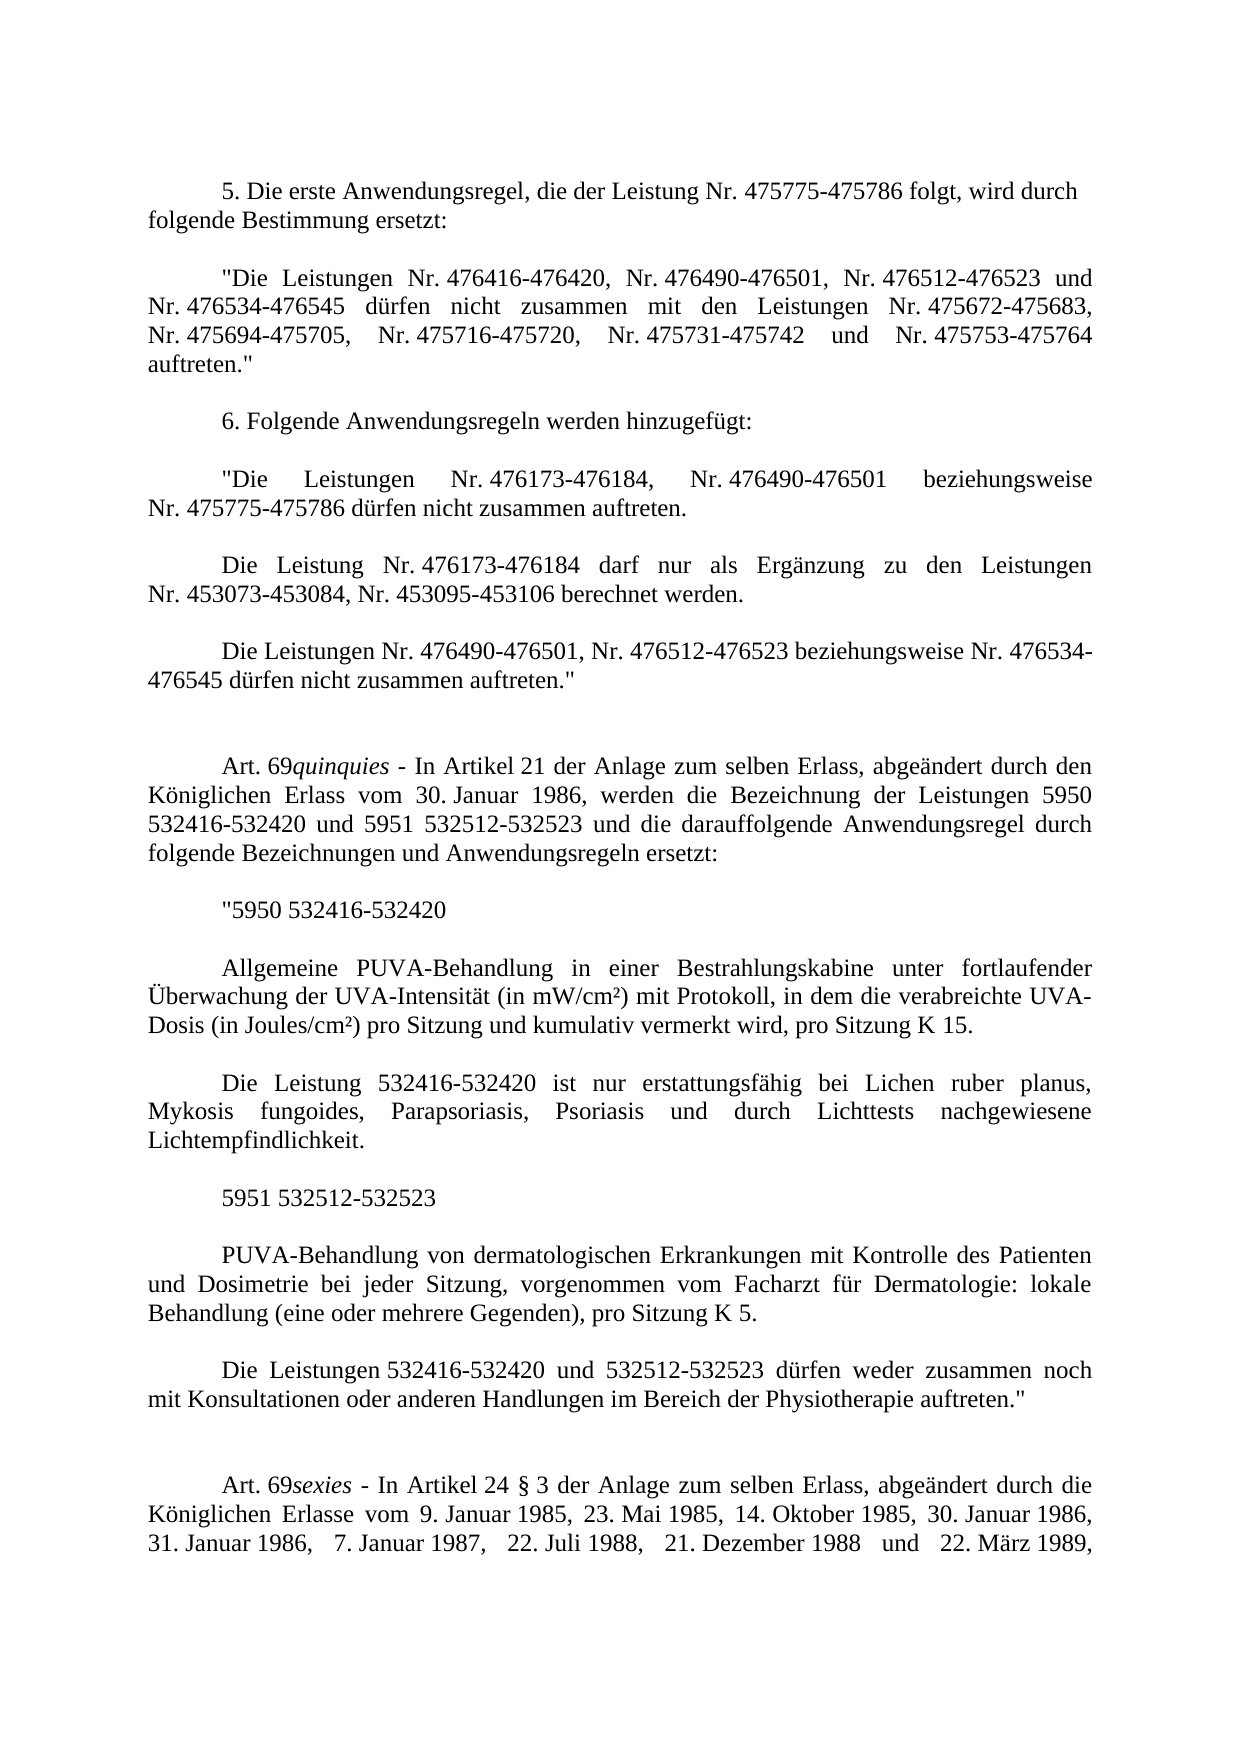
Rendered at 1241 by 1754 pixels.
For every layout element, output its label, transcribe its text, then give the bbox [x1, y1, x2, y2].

text 5951 532512-532523 [148, 1183, 1092, 1211]
text Die Leistung 532416-532420 ist nur erstattungsfähig bei Lichen ruber planus, Mykosis fungoides, Parapsoriasis, Psoriasis und durch Lichttests nachgewiesene Lichtempfindlichkeit. [148, 1068, 1092, 1154]
text Allgemeine PUVA-Behandlung in einer Bestrahlungskabine unter fortlaufender Überwachung der UVA-Intensität (in mW/cm²) mit Protokoll, in dem die verabreichte UVA-Dosis (in Joules/cm²) pro Sitzung und kumulativ vermerkt wird, pro Sitzung K 15. [148, 953, 1092, 1039]
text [148, 1470, 1092, 1556]
text "Die Leistungen Nr. 476173-476184, Nr. 476490-476501 beziehungsweise Nr. 475775-475786 dürfen nicht zusammen auftreten. [148, 464, 1092, 521]
text 5. Die erste Anwendungsregel, die der Leistung Nr. 475775-475786 folgt, wird durch folgende Bestimmung ersetzt: [148, 176, 1092, 234]
text Die Leistung Nr. 476173-476184 darf nur als Ergänzung zu den Leistungen Nr. 453073-453084, Nr. 453095-453106 berechnet werden. [148, 550, 1092, 608]
text "5950 532416-532420 [148, 895, 1092, 924]
text Die Leistungen Nr. 476490-476501, Nr. 476512-476523 beziehungsweise Nr. 476534-476545 dürfen nicht zusammen auftreten." [148, 636, 1092, 694]
text Die Leistungen 532416-532420 und 532512-532523 dürfen weder zusammen noch mit Konsultationen oder anderen Handlungen im Bereich der Physiotherapie auftreten." [148, 1355, 1092, 1413]
text "Die Leistungen Nr. 476416-476420, Nr. 476490-476501, Nr. 476512-476523 und Nr. 476534-476545 dürfen nicht zusammen mit den Leistungen Nr. 475672-475683, Nr. 475694-475705, Nr. 475716-475720, Nr. 475731-475742 und Nr. 475753-475764 auftreten." [148, 263, 1092, 378]
text 6. Folgende Anwendungsregeln werden hinzugefügt: [148, 406, 1092, 435]
text Art. 69quinquies - In Artikel 21 der Anlage zum selben Erlass, abgeändert durch den Königlichen Erlass vom 30. Januar 1986, werden die Bezeichnung der Leistungen 5950 532416-532420 und 5951 532512-532523 und die darauffolgende Anwendungsregel durch folgende Bezeichnungen und Anwendungsregeln ersetzt: [148, 751, 1092, 866]
text PUVA-Behandlung von dermatologischen Erkrankungen mit Kontrolle des Patienten und Dosimetrie bei jeder Sitzung, vorgenommen vom Facharzt für Dermatologie: lokale Behandlung (eine oder mehrere Gegenden), pro Sitzung K 5. [148, 1240, 1092, 1326]
